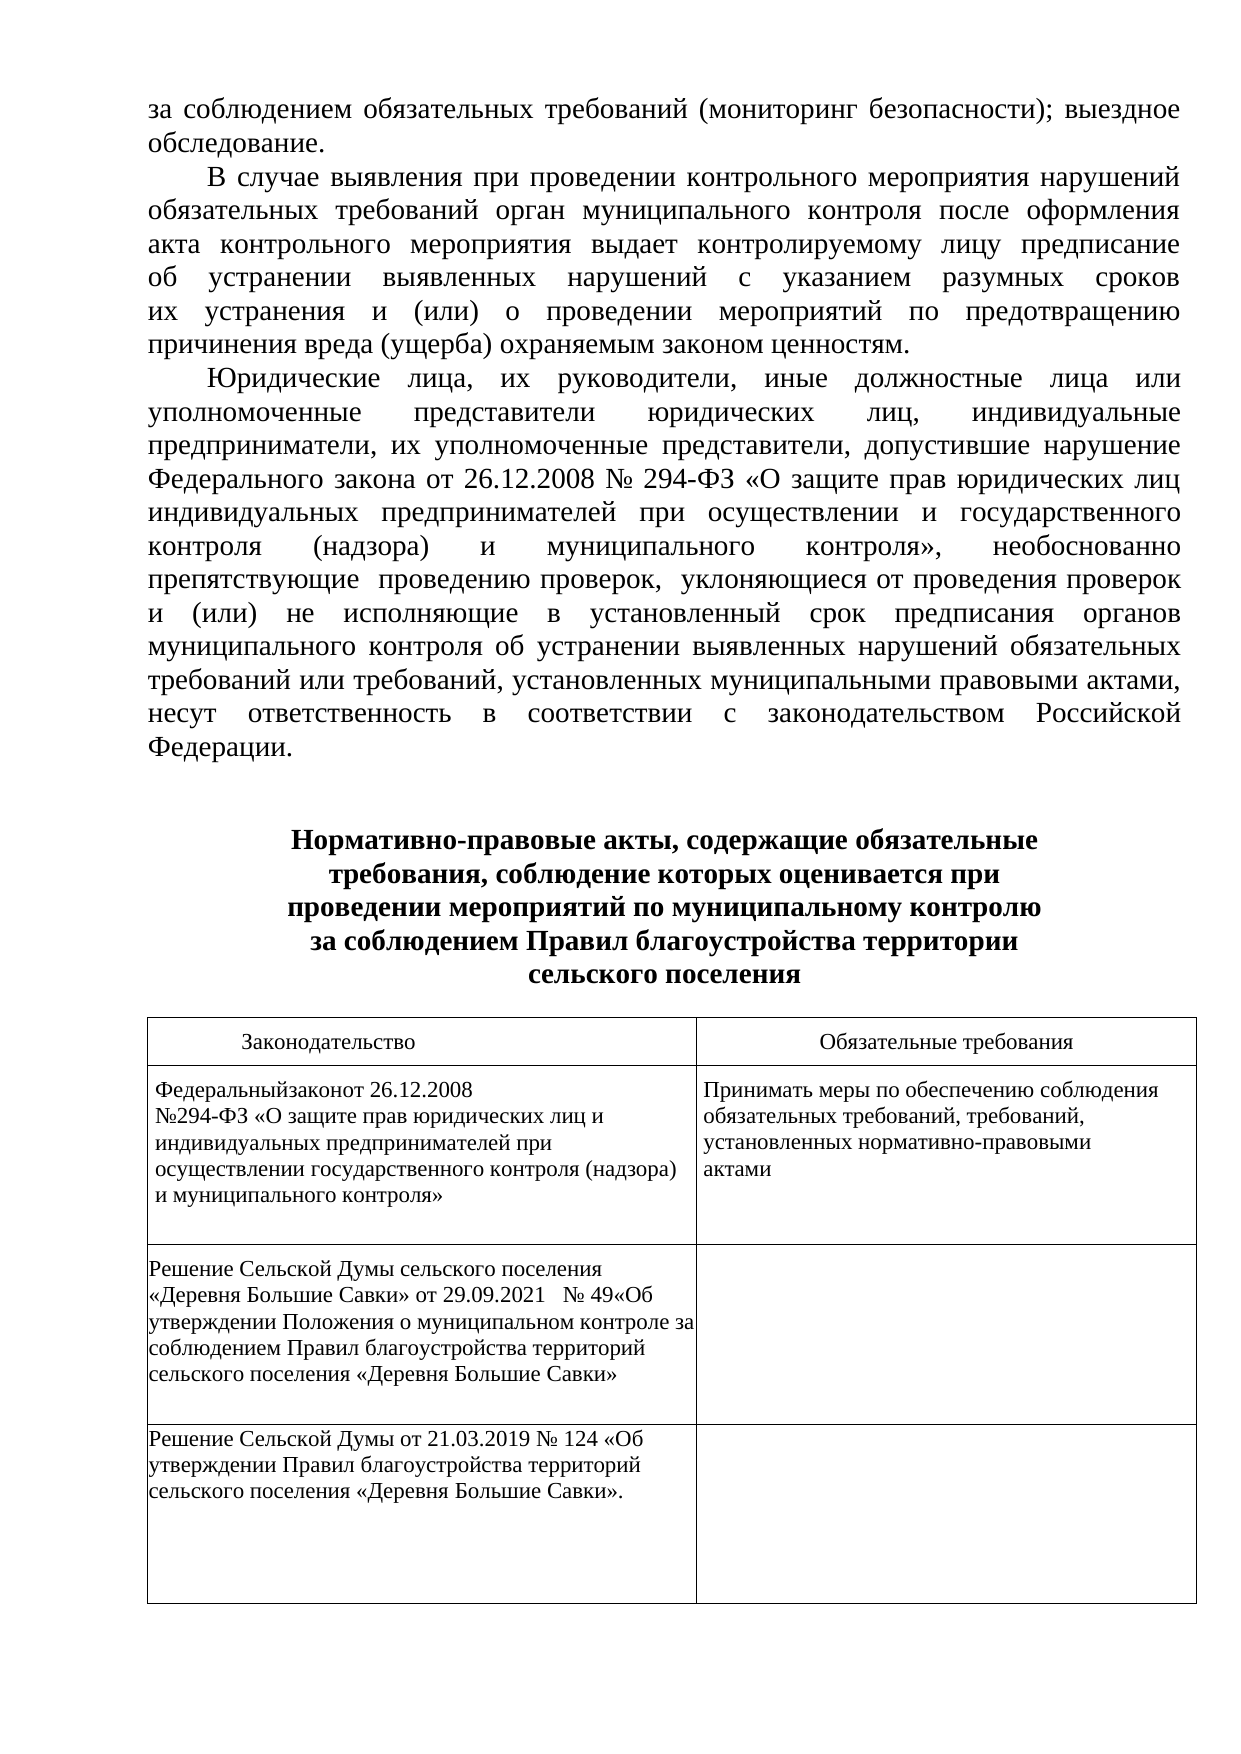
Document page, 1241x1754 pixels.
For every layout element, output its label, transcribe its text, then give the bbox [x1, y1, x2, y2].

text Юридические лица, их руководители, иные должностные лица или уполномоченные представители юридических лиц, индивидуальные предприниматели, их уполномоченные представители, допустившие нарушение Федерального закона от 26.12.2008 № 294-ФЗ «О защите прав юридических лиц индивидуальных предпринимателей при осуществлении и государственного контроля (надзора) и муниципального контроля», необоснованно препятствующие проведению проверок, уклоняющиеся от проведения проверок и (или) не исполняющие в установленный срок предписания органов муниципального контроля об устранении выявленных нарушений обязательных требований или требований, установленных муниципальными правовыми актами, несут ответственность в соответствии с законодательством Российской Федерации. [148, 360, 1182, 763]
table_cell Решение Сельской Думы от 21.03.2019 № 124 «Об утверждении Правил благоустройства территорий сельского поселения «Деревня Большие Савки». [148, 1425, 696, 1603]
table_cell Принимать меры по обеспечению соблюдения обязательных требований, требований, установленных нормативно-правовыми актами [697, 1066, 1196, 1244]
table_cell [697, 1245, 1196, 1424]
table_cell Решение Сельской Думы сельского поселения «Деревня Большие Савки» от 29.09.2021 № 49«Об утверждении Положения о муниципальном контроле за соблюдением Правил благоустройства территорий сельского поселения «Деревня Большие Савки» [148, 1245, 696, 1424]
table_cell Федеральныйзаконот 26.12.2008 №294-ФЗ «О защите прав юридических лиц и индивидуальных предпринимателей при осуществлении государственного контроля (надзора) и муниципального контроля» [148, 1066, 696, 1244]
table_cell [697, 1425, 1196, 1603]
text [148, 92, 1181, 159]
text В случае выявления при проведении контрольного мероприятия нарушений обязательных требований орган муниципального контроля после оформления акта контрольного мероприятия выдает контролируемому лицу предписание об устранении выявленных нарушений с указанием разумных сроков их устранения и (или) о проведении мероприятий по предотвращению причинения вреда (ущерба) охраняемым законом ценностям. [148, 159, 1181, 360]
text Нормативно-правовые акты, содержащие обязательные требования, соблюдение которых оценивается при проведении мероприятий по муниципальному контролю за соблюдением Правил благоустройства территории сельского поселения [272, 822, 1057, 990]
table_header Законодательство [148, 1018, 696, 1065]
table_header Обязательные требования [697, 1018, 1196, 1065]
